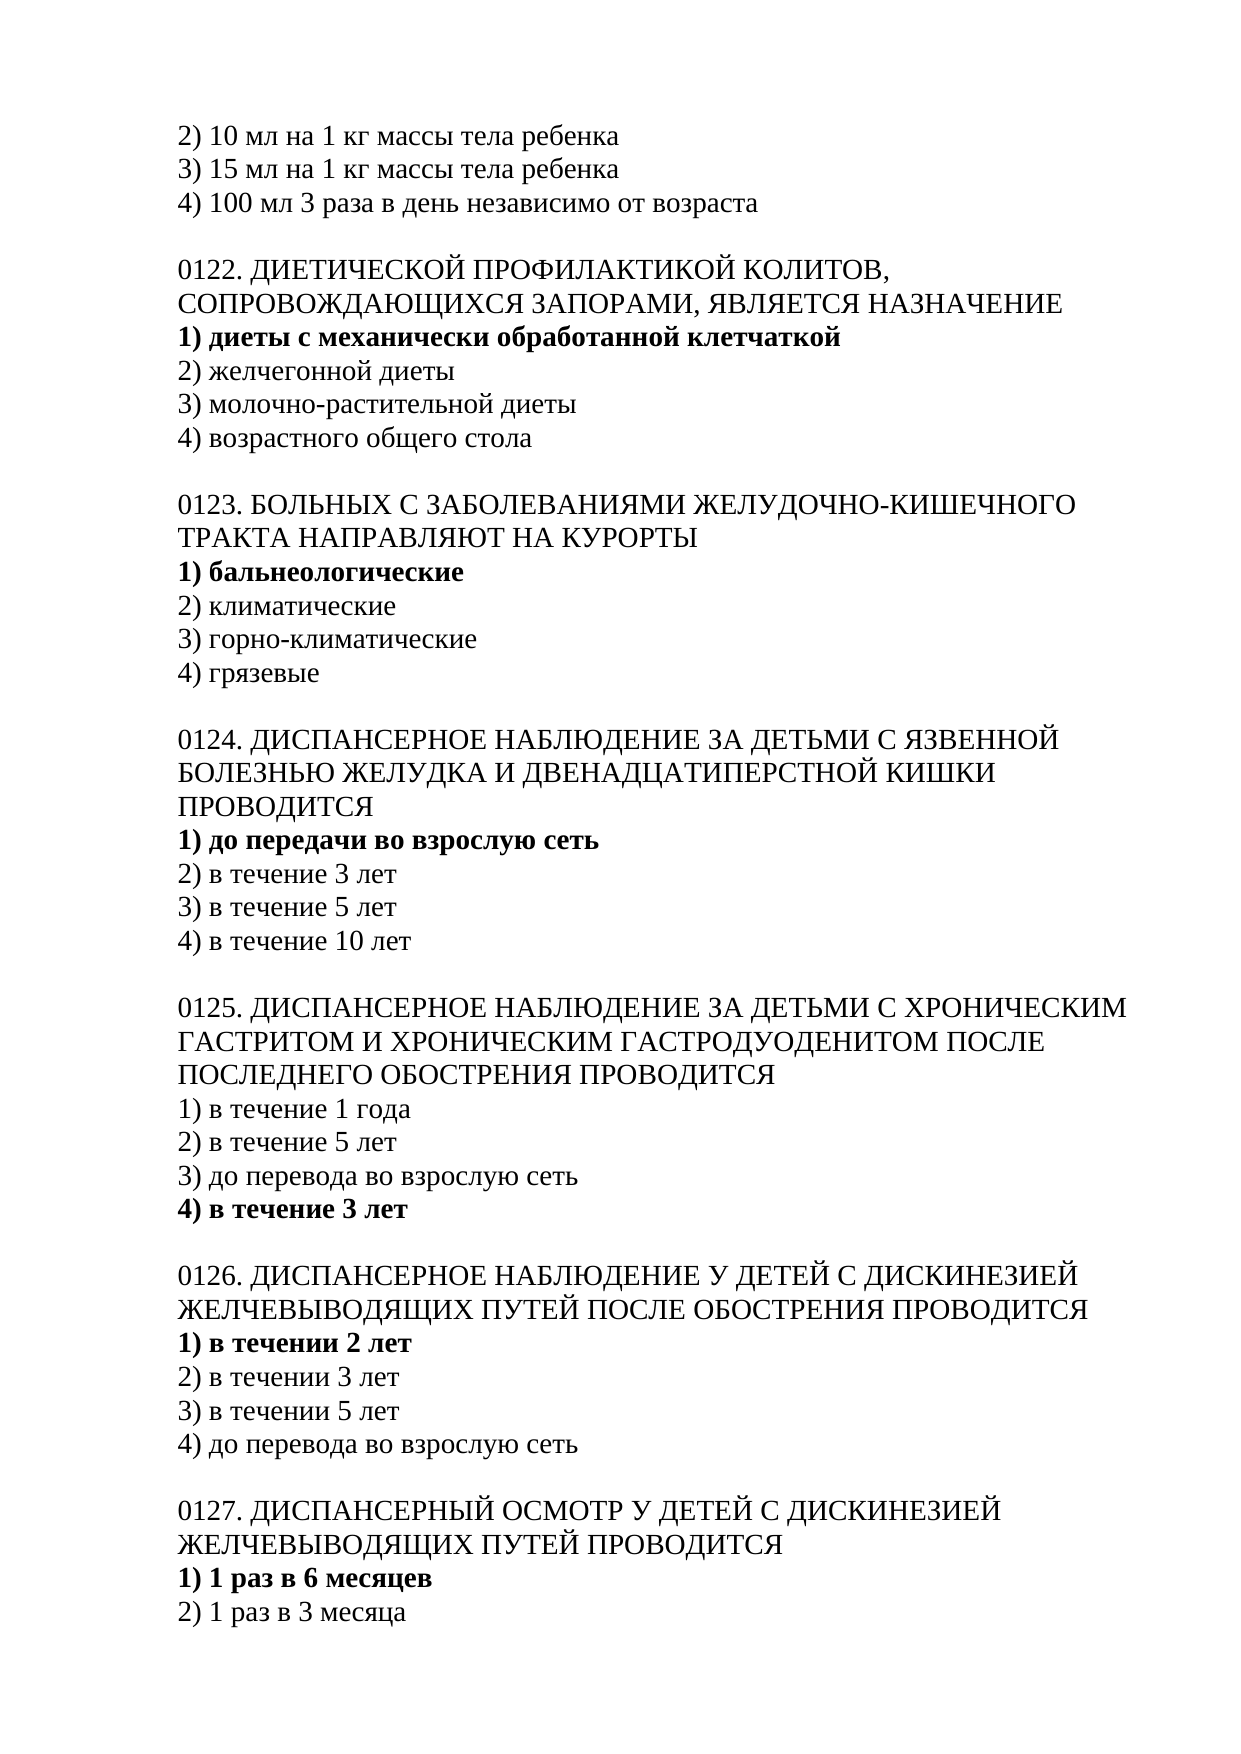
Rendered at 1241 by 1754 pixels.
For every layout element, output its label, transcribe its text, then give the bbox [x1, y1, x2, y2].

text 1) бальнеологические [177, 554, 1152, 588]
text 2) 10 мл на 1 кг массы тела ребенка [177, 118, 1152, 152]
text 0124. ДИСПАНСЕРНОЕ НАБЛЮДЕНИЕ ЗА ДЕТЬМИ С ЯЗВЕННОЙ БОЛЕЗНЬЮ ЖЕЛУДКА И ДВЕНАДЦАТИПЕРСТНОЙ КИШКИ ПРОВОДИТСЯ [177, 722, 1152, 822]
text 0123. БОЛЬНЫХ С ЗАБОЛЕВАНИЯМИ ЖЕЛУДОЧНО-КИШЕЧНОГО ТРАКТА НАПРАВЛЯЮТ НА КУРОРТЫ [177, 487, 1152, 554]
text 4) возрастного общего стола [177, 420, 1152, 453]
text 1) в течении 2 лет [177, 1326, 1152, 1359]
text 3) горно-климатические [177, 621, 1152, 655]
text 1) до передачи во взрослую сеть [177, 822, 1152, 856]
text 1) диеты с механически обработанной клетчаткой [177, 319, 1152, 353]
text 1) 1 раз в 6 месяцев [177, 1560, 1152, 1594]
text 4) до перевода во взрослую сеть [177, 1426, 1152, 1460]
text 0122. ДИЕТИЧЕСКОЙ ПРОФИЛАКТИКОЙ КОЛИТОВ, СОПРОВОЖДАЮЩИХСЯ ЗАПОРАМИ, ЯВЛЯЕТСЯ НАЗНАЧЕНИЕ [177, 252, 1152, 319]
text 3) 15 мл на 1 кг массы тела ребенка [177, 152, 1152, 185]
text 2) в течении 3 лет [177, 1359, 1152, 1393]
text 2) в течение 5 лет [177, 1124, 1152, 1158]
text 2) в течение 3 лет [177, 856, 1152, 889]
text 4) в течение 3 лет [177, 1191, 1152, 1225]
text 3) в течение 5 лет [177, 889, 1152, 923]
text 1) в течение 1 года [177, 1091, 1152, 1124]
text 3) в течении 5 лет [177, 1393, 1152, 1426]
text 2) климатические [177, 588, 1152, 621]
text 4) в течение 10 лет [177, 923, 1152, 957]
text 0126. ДИСПАНСЕРНОЕ НАБЛЮДЕНИЕ У ДЕТЕЙ С ДИСКИНЕЗИЕЙ ЖЕЛЧЕВЫВОДЯЩИХ ПУТЕЙ ПОСЛЕ ОБОСТРЕНИЯ ПРОВОДИТСЯ [177, 1258, 1152, 1326]
text 0127. ДИСПАНСЕРНЫЙ ОСМОТР У ДЕТЕЙ С ДИСКИНЕЗИЕЙ ЖЕЛЧЕВЫВОДЯЩИХ ПУТЕЙ ПРОВОДИТСЯ [177, 1493, 1152, 1560]
text 4) грязевые [177, 655, 1152, 688]
text 3) молочно-растительной диеты [177, 386, 1152, 420]
text 2) желчегонной диеты [177, 353, 1152, 386]
text 0125. ДИСПАНСЕРНОЕ НАБЛЮДЕНИЕ ЗА ДЕТЬМИ С ХРОНИЧЕСКИМ ГАСТРИТОМ И ХРОНИЧЕСКИМ ГАСТРОДУОДЕНИТОМ ПОСЛЕ ПОСЛЕДНЕГО ОБОСТРЕНИЯ ПРОВОДИТСЯ [177, 990, 1152, 1091]
text 4) 100 мл 3 раза в день независимо от возраста [177, 185, 1152, 219]
text 3) до перевода во взрослую сеть [177, 1158, 1152, 1191]
text 2) 1 раз в 3 месяца [177, 1594, 1152, 1627]
